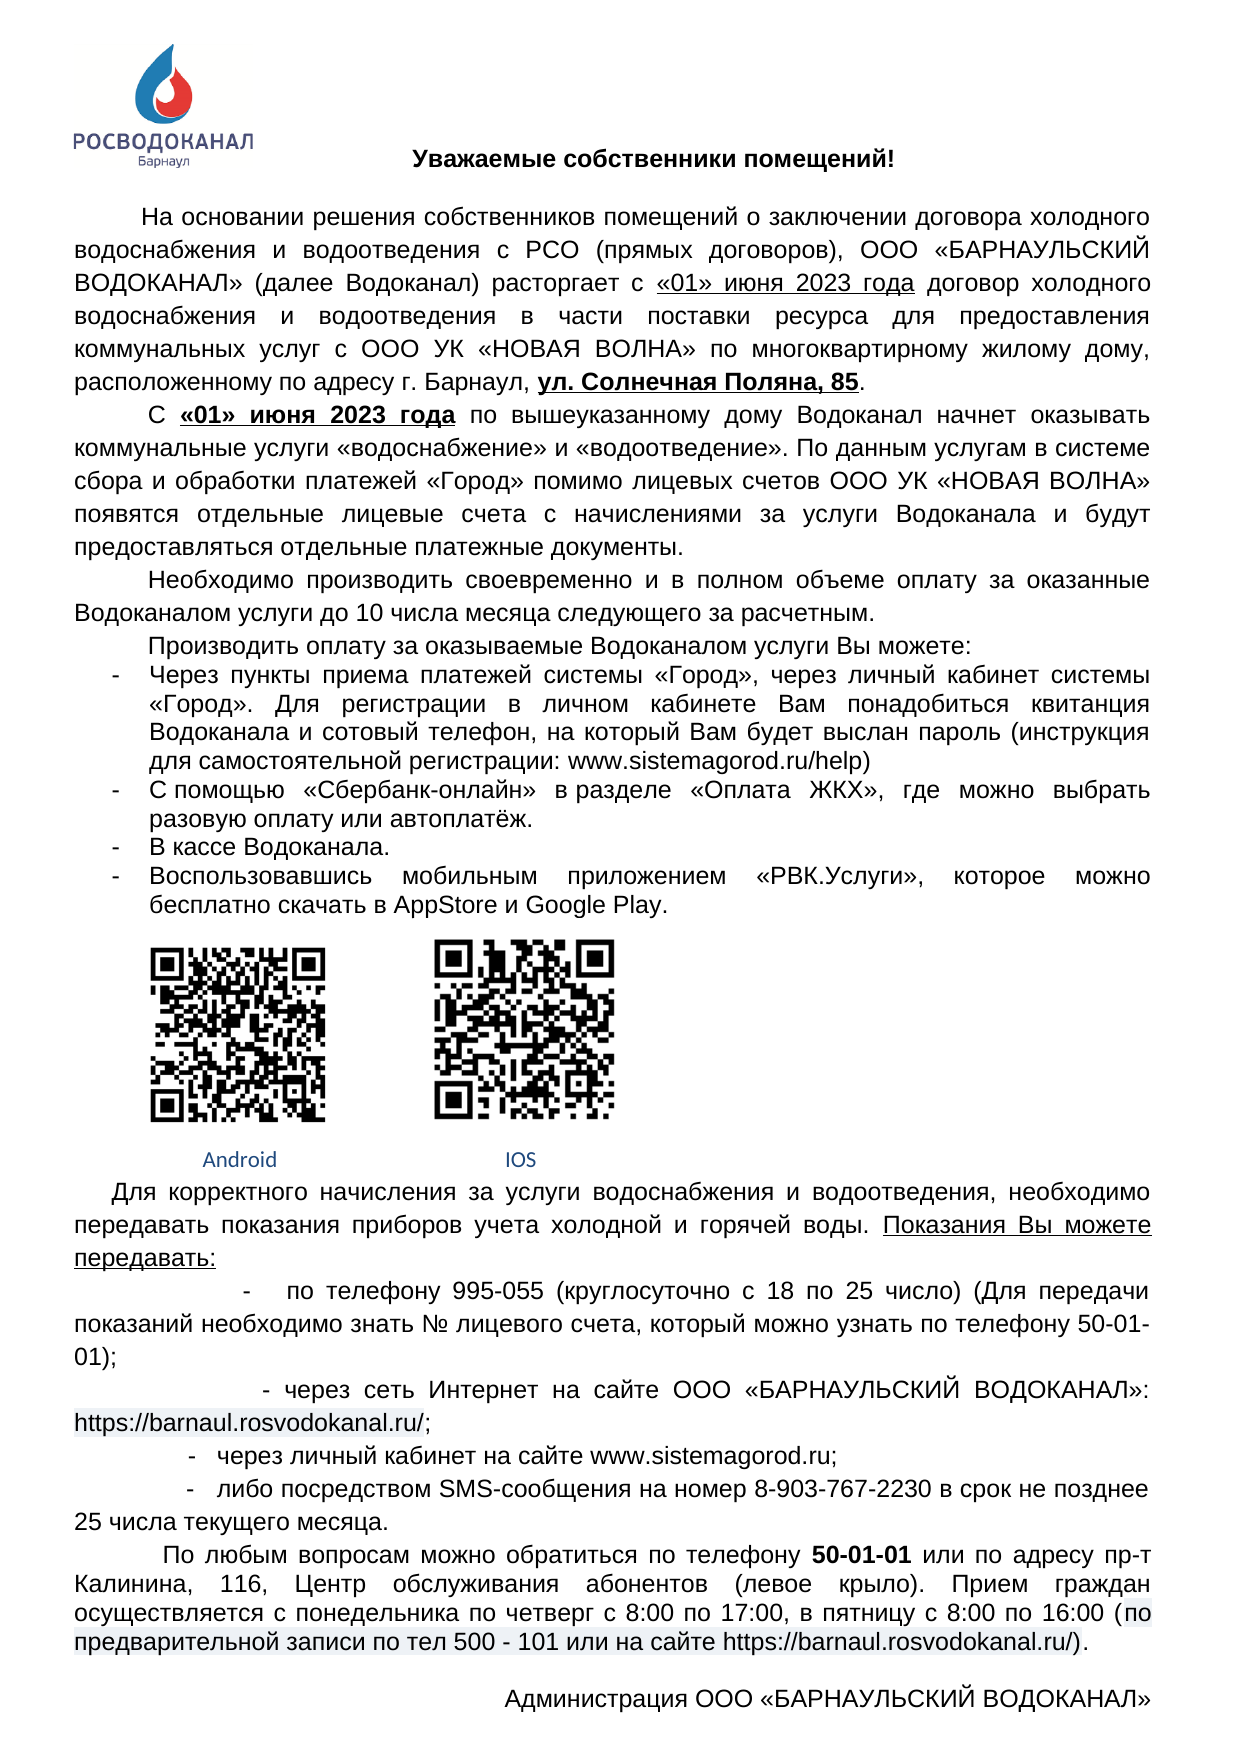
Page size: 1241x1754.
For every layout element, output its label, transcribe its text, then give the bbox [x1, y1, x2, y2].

text Необходимо производить своевременно и в полном объеме оплату за оказанные Водоканалом услуги до 10 числа месяца следующего за расчетным. [74, 565, 1152, 627]
text С «01» июня 2023 года по вышеуказанному дому Водоканал начнет оказывать коммунальные услуги «водоснабжение» и «водоотведение». По данным услугам в системе сбора и обработки платежей «Город» помимо лицевых счетов ООО УК «НОВАЯ ВОЛНА» появятся отдельные лицевые счета с начислениями за услуги Водоканала и будут предоставляться отдельные платежные документы. [74, 400, 1152, 561]
list Воспользовавшись мобильным приложением «РВК.Услуги», которое можно бесплатно скачать в AppStore и Google Play. [111, 861, 1152, 919]
picture [413, 918, 636, 1141]
text Уважаемые собственники помещений! [74, 44, 1152, 173]
text - через сеть Интернет на сайте ООО «БАРНАУЛЬСКИЙ ВОДОКАНАЛ»: https://barnaul.rosvodokanal.ru/; [74, 1375, 1152, 1437]
text По любым вопросам можно обратиться по телефону 50-01-01 или по адресу пр-т Калинина, 116, Центр обслуживания абонентов (левое крыло). Прием граждан осуществляется с понедельника по четверг с 8:00 по 17:00, в пятницу с 8:00 по 16:00 (по предварительной записи по тел 500 - 101 или на сайте https://barnaul.rosvodokanal.ru/). [74, 1540, 1152, 1655]
list С помощью «Сбербанк-онлайн» в разделе «Оплата ЖКХ», где можно выбрать разовую оплату или автоплатёж. [111, 775, 1152, 832]
text - через личный кабинет на сайте www.sistemagorod.ru; [74, 1441, 1152, 1470]
picture [132, 929, 344, 1141]
picture [73, 44, 253, 168]
list В кассе Водоканала. [111, 832, 1152, 861]
text На основании решения собственников помещений о заключении договора холодного водоснабжения и водоотведения с РСО (прямых договоров), ООО «БАРНАУЛЬСКИЙ ВОДОКАНАЛ» (далее Водоканал) расторгает с «01» июня 2023 года договор холодного водоснабжения и водоотведения в части поставки ресурса для предоставления коммунальных услуг с ООО УК «НОВАЯ ВОЛНА» по многоквартирному жилому дому, расположенному по адресу г. Барнаул, ул. Солнечная Поляна, 85. [74, 202, 1152, 396]
text - по телефону 995-055 (круглосуточно с 18 по 25 число) (Для передачи показаний необходимо знать № лицевого счета, который можно узнать по телефону 50-01-01); [74, 1276, 1152, 1371]
text Администрация ООО «БАРНАУЛЬСКИЙ ВОДОКАНАЛ» [74, 1684, 1152, 1713]
text Android IOS [74, 1145, 1152, 1173]
text Для корректного начисления за услуги водоснабжения и водоотведения, необходимо передавать показания приборов учета холодной и горячей воды. Показания Вы можете передавать: [74, 1177, 1152, 1272]
text Производить оплату за оказываемые Водоканалом услуги Вы можете: [74, 631, 1152, 660]
list Через пункты приема платежей системы «Город», через личный кабинет системы «Город». Для регистрации в личном кабинете Вам понадобиться квитанция Водоканала и сотовый телефон, на который Вам будет выслан пароль (инструкция для самостоятельной регистрации: www.sistemagorod.ru/help) [111, 660, 1152, 775]
text - либо посредством SMS-сообщения на номер 8-903-767-2230 в срок не позднее 25 числа текущего месяца. [74, 1474, 1152, 1536]
